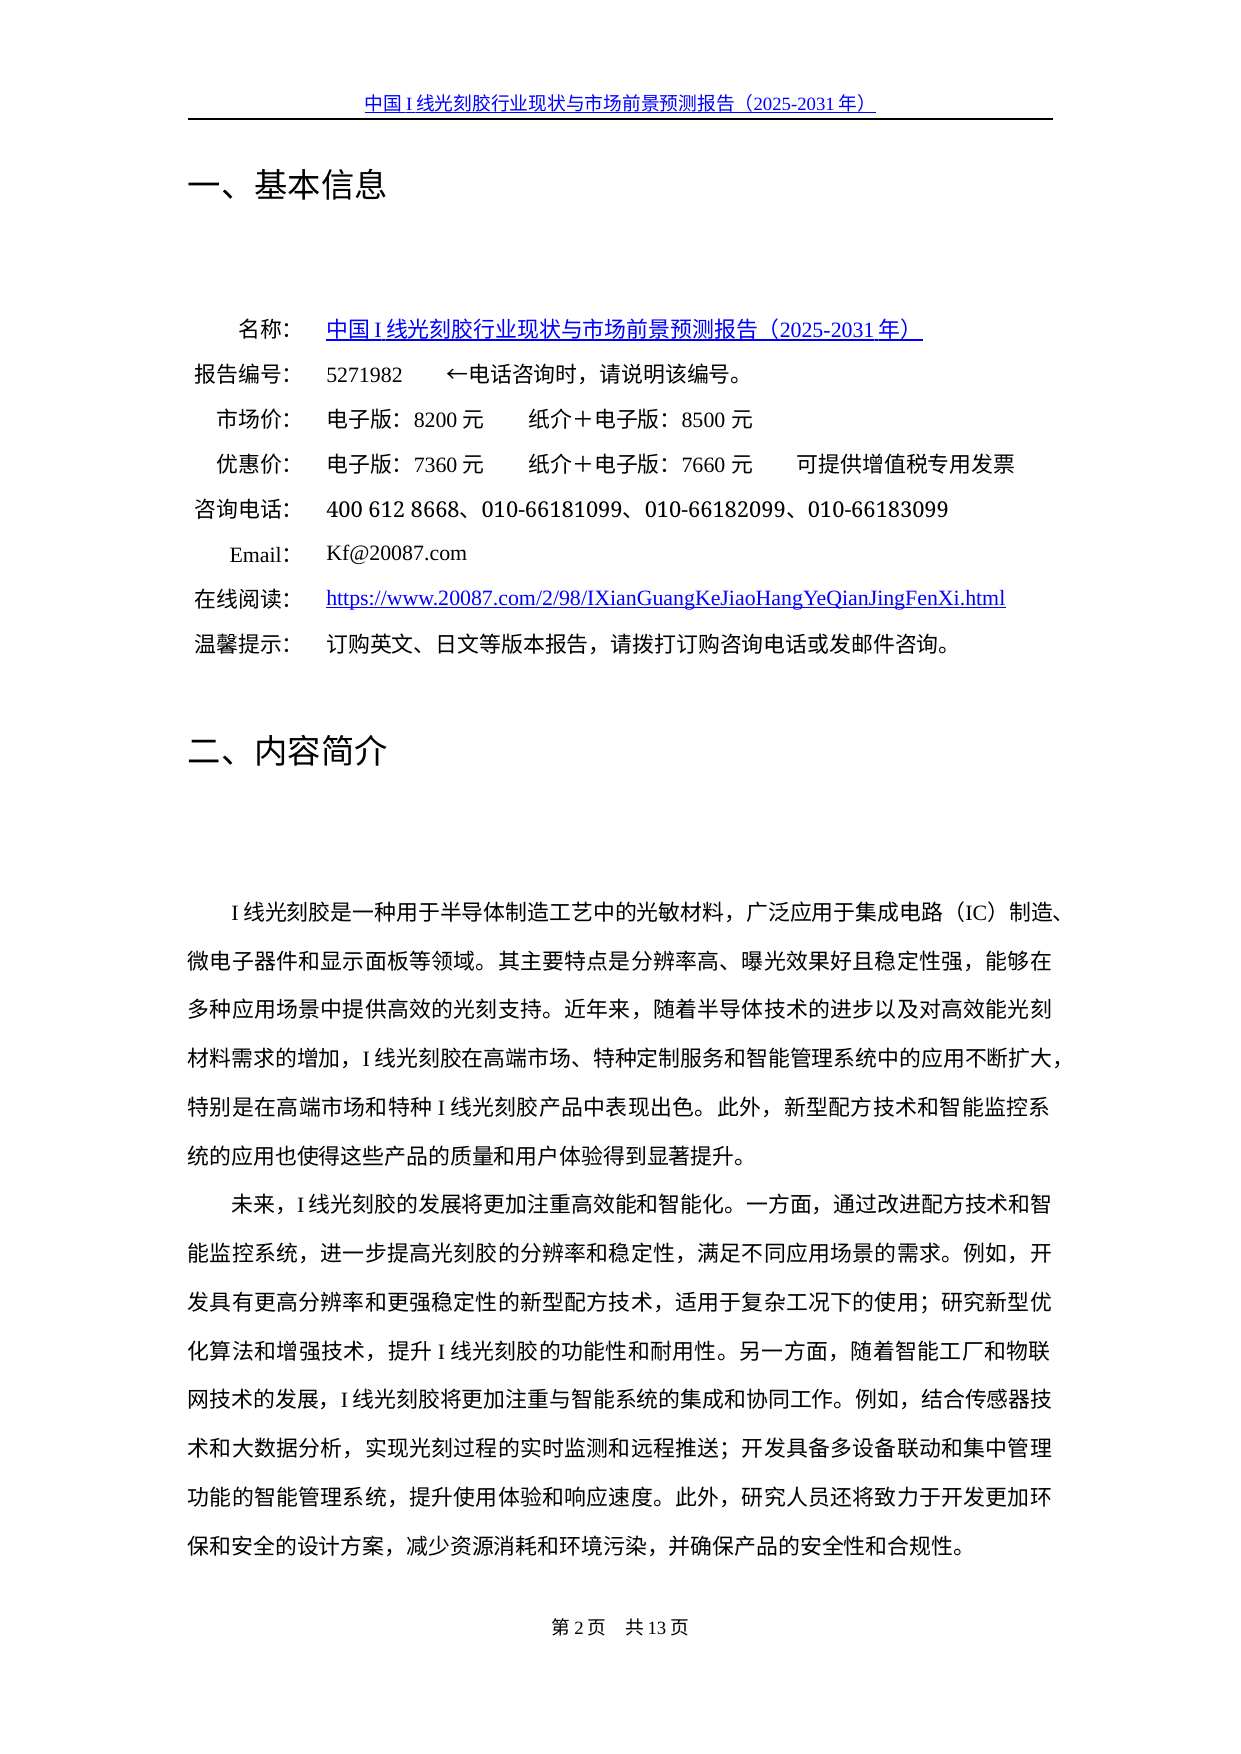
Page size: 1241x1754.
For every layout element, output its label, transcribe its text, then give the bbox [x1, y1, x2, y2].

title 二、内容简介 [187, 717, 1053, 782]
title 一、基本信息 [187, 150, 1053, 215]
table_cell Kf@20087.com [315, 537, 1073, 582]
table_header 名称： [167, 312, 315, 357]
table_cell 温馨提示： [167, 627, 315, 672]
table_cell 报告编号： [167, 357, 315, 402]
table_cell 5271982 ←电话咨询时，请说明该编号。 [315, 357, 1073, 402]
table_cell [315, 582, 1073, 627]
table_cell 电子版：8200 元 纸介＋电子版：8500 元 [315, 402, 1073, 447]
table_cell 优惠价： [167, 447, 315, 492]
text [187, 894, 1053, 1561]
table_cell 电子版：7360 元 纸介＋电子版：7660 元 可提供增值税专用发票 [315, 447, 1073, 492]
table_cell 在线阅读： [167, 582, 315, 627]
table_cell Email： [167, 537, 315, 582]
table_cell 市场价： [167, 402, 315, 447]
table_cell 订购英文、日文等版本报告，请拨打订购咨询电话或发邮件咨询。 [315, 627, 1073, 672]
table_cell 咨询电话： [167, 492, 315, 537]
table_cell 400 612 8668、010-66181099、010-66182099、010-66183099 [315, 492, 1073, 537]
table_header 中国I线光刻胶行业现状与市场前景预测报告（2025-2031年） [315, 312, 1073, 357]
